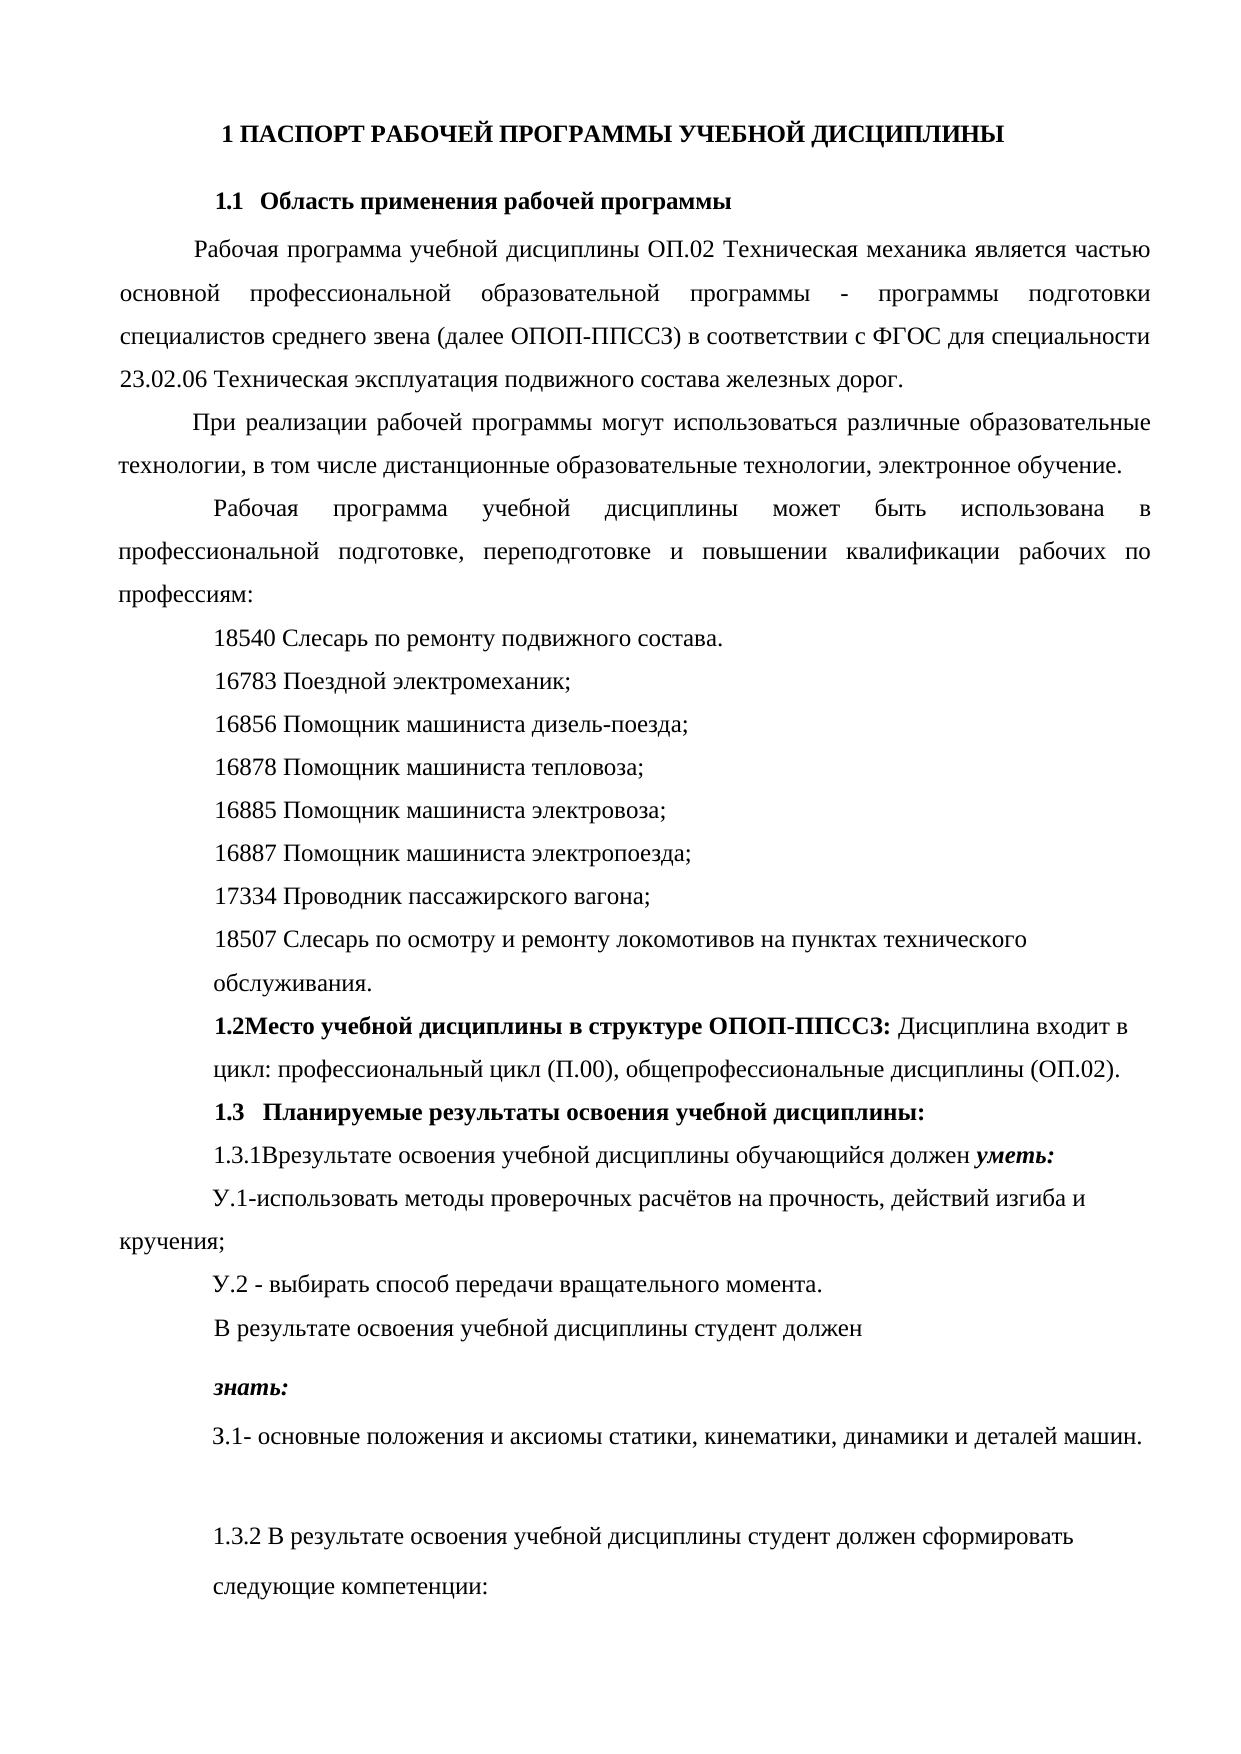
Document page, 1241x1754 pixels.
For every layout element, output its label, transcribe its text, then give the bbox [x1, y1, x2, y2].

text 16878 Помощник машиниста тепловоза; [213, 752, 1151, 781]
text 1.2Место учебной дисциплины в структуре ОПОП-ППССЗ: Дисциплина входит в цикл: профессиональный цикл (П.00), общепрофессиональные дисциплины (ОП.02). [213, 1011, 1151, 1083]
text При реализации рабочей программы могут использоваться различные образовательные технологии, в том числе дистанционные образовательные технологии, электронное обучение. [118, 407, 1152, 479]
text 18540 Слесарь по ремонту подвижного состава. [138, 623, 1152, 651]
text Рабочая программа учебной дисциплины ОП.02 Техническая механика является частью основной профессиональной образовательной программы - программы подготовки специалистов среднего звена (далее ОПОП-ППССЗ) в соответствии с ФГОС для специальности 23.02.06 Техническая эксплуатация подвижного состава железных дорог. [119, 234, 1152, 393]
text 16887 Помощник машиниста электропоезда; [213, 838, 1151, 867]
text 16856 Помощник машиниста дизель-поезда; [213, 709, 1151, 738]
text 1.3.2 В результате освоения учебной дисциплины студент должен сформировать следующие компетенции: [213, 1505, 1152, 1605]
text 17334 Проводник пассажирского вагона; [213, 881, 1151, 910]
text Рабочая программа учебной дисциплины может быть использована в профессиональной подготовке, переподготовке и повышении квалификации рабочих по профессиям: [118, 493, 1152, 608]
text 18507 Слесарь по осмотру и ремонту локомотивов на пунктах технического обслуживания. [213, 924, 1151, 996]
text У.2 - выбирать способ передачи вращательного момента. [119, 1269, 1152, 1298]
text У.1-использовать методы проверочных расчётов на прочность, действий изгиба и кручения; [119, 1183, 1152, 1255]
text знать: [214, 1356, 1152, 1405]
text В результате освоения учебной дисциплины студент должен [214, 1313, 1152, 1341]
text З.1- основные положения и аксиомы статики, кинематики, динамики и деталей машин. [119, 1405, 1151, 1455]
text 1.3.1Врезультате освоения учебной дисциплины обучающийся должен уметь: [213, 1140, 1152, 1169]
text 1 ПАСПОРТ РАБОЧЕЙ ПРОГРАММЫ УЧЕБНОЙ ДИСЦИПЛИНЫ [221, 89, 1152, 156]
text 16885 Помощник машиниста электровоза; [213, 795, 1151, 824]
text 16783 Поездной электромеханик; [213, 666, 1151, 694]
text 1.3 Планируемые результаты освоения учебной дисциплины: [119, 1097, 1152, 1126]
text 1.1 Область применения рабочей программы [214, 156, 1152, 223]
